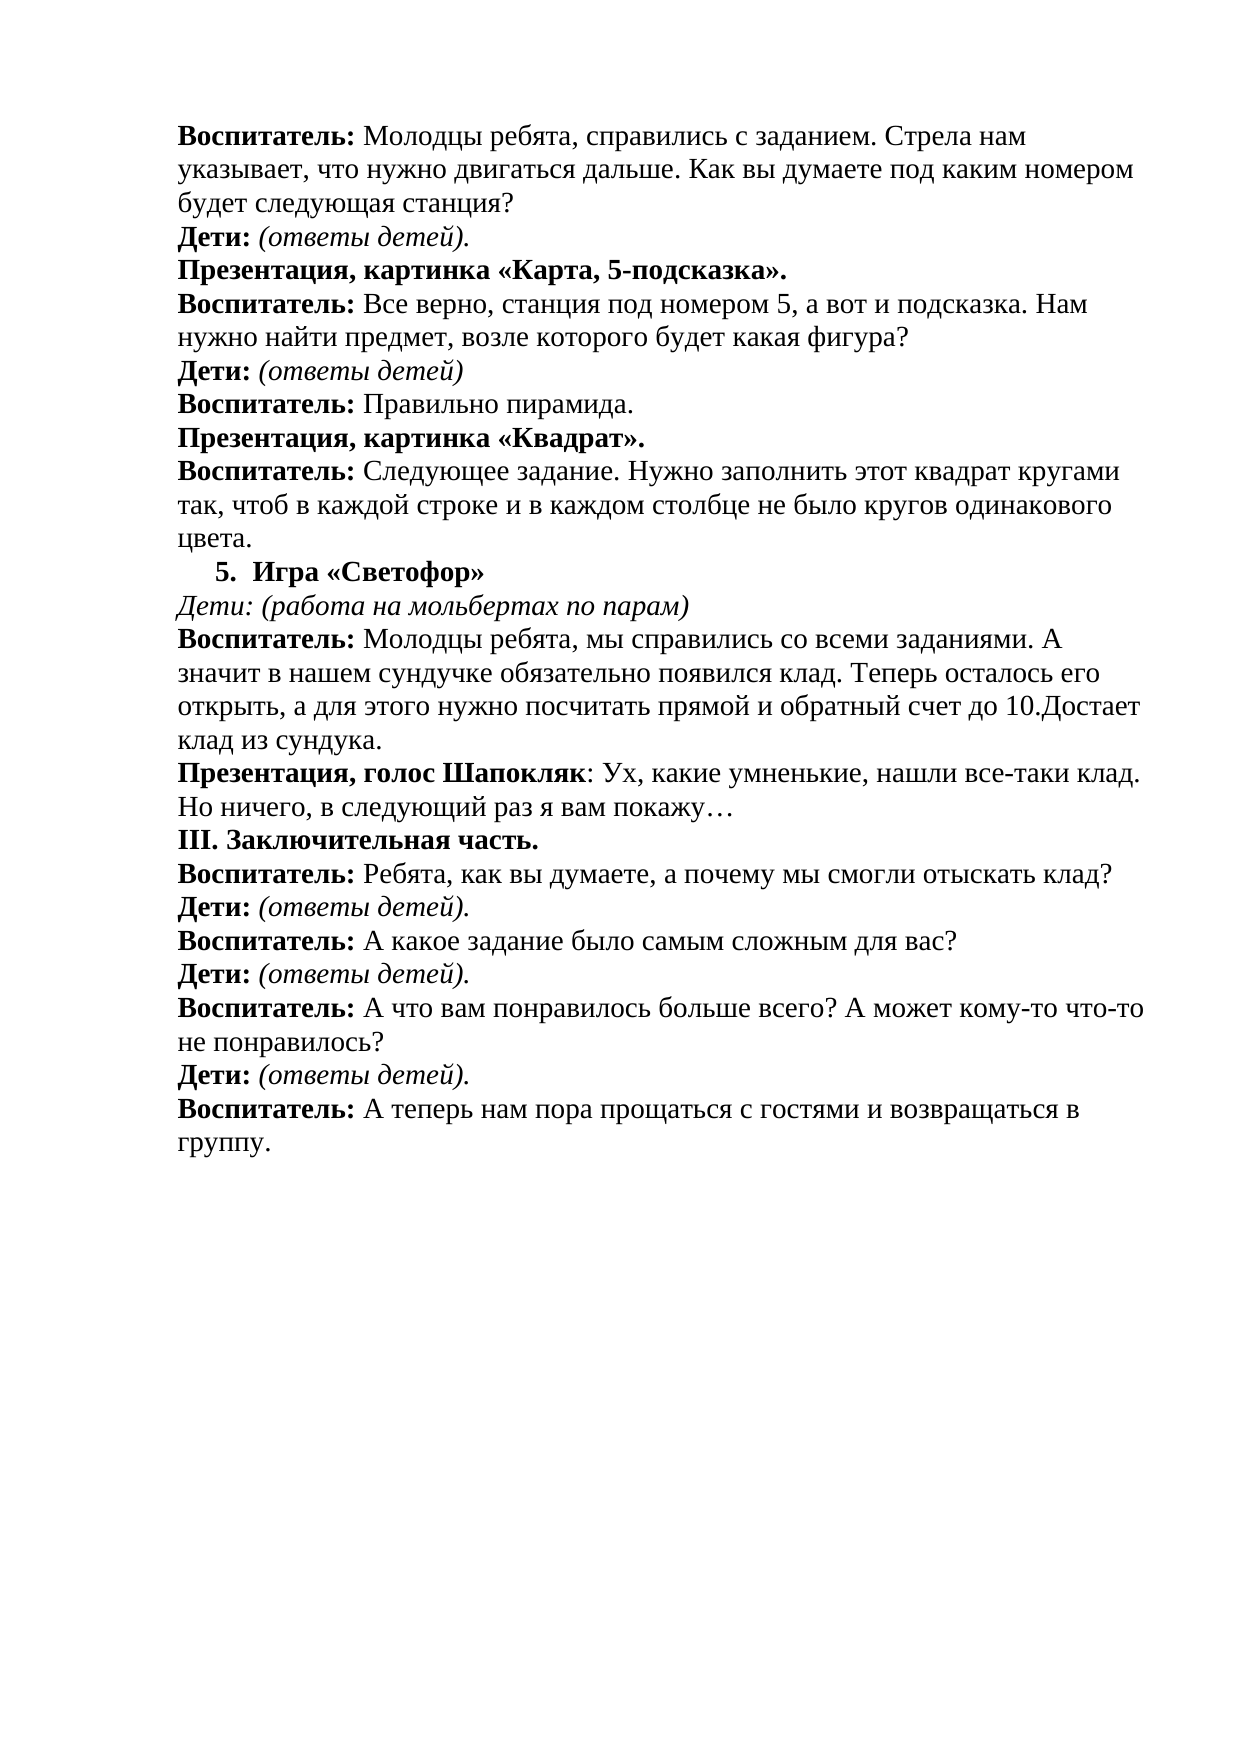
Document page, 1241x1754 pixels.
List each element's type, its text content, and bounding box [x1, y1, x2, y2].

text Дети: (работа на мольбертах по парам) [177, 588, 1152, 621]
list Игра «Светофор» [215, 554, 1152, 588]
text Презентация, голос Шапокляк: Ух, какие умненькие, нашли все-таки клад. Но ничего, в следующий раз я вам покажу… [177, 755, 1152, 822]
text Воспитатель: Молодцы ребята, мы справились со всеми заданиями. А значит в нашем сундучке обязательно появился клад. Теперь осталось его открыть, а для этого нужно посчитать прямой и обратный счет до 10.Достает клад из сундука. [177, 621, 1152, 755]
text Дети: (ответы детей). [177, 1057, 1152, 1091]
text Презентация, картинка «Квадрат». [177, 420, 1152, 453]
text Дети: (ответы детей) [177, 353, 1152, 386]
text Дети: (ответы детей). [177, 219, 1152, 252]
text Воспитатель: Все верно, станция под номером 5, а вот и подсказка. Нам нужно найти предмет, возле которого будет какая фигура? [177, 286, 1152, 353]
text Презентация, картинка «Карта, 5-подсказка». [177, 252, 1152, 286]
text Воспитатель: А теперь нам пора прощаться с гостями и возвращаться в группу. [177, 1091, 1152, 1158]
text Воспитатель: Следующее задание. Нужно заполнить этот квадрат кругами так, чтоб в каждой строке и в каждом столбце не было кругов одинакового цвета. [177, 453, 1152, 554]
text Воспитатель: А что вам понравилось больше всего? А может кому-то что-то не понравилось? [177, 990, 1152, 1057]
text Дети: (ответы детей). [177, 957, 1152, 990]
text Воспитатель: А какое задание было самым сложным для вас? [177, 923, 1152, 957]
text III. Заключительная часть. [177, 822, 1152, 856]
text Воспитатель: Правильно пирамида. [177, 386, 1152, 420]
text Воспитатель: Молодцы ребята, справились с заданием. Стрела нам указывает, что нужно двигаться дальше. Как вы думаете под каким номером будет следующая станция? [177, 118, 1152, 219]
text Воспитатель: Ребята, как вы думаете, а почему мы смогли отыскать клад? [177, 856, 1152, 889]
text Дети: (ответы детей). [177, 889, 1152, 923]
